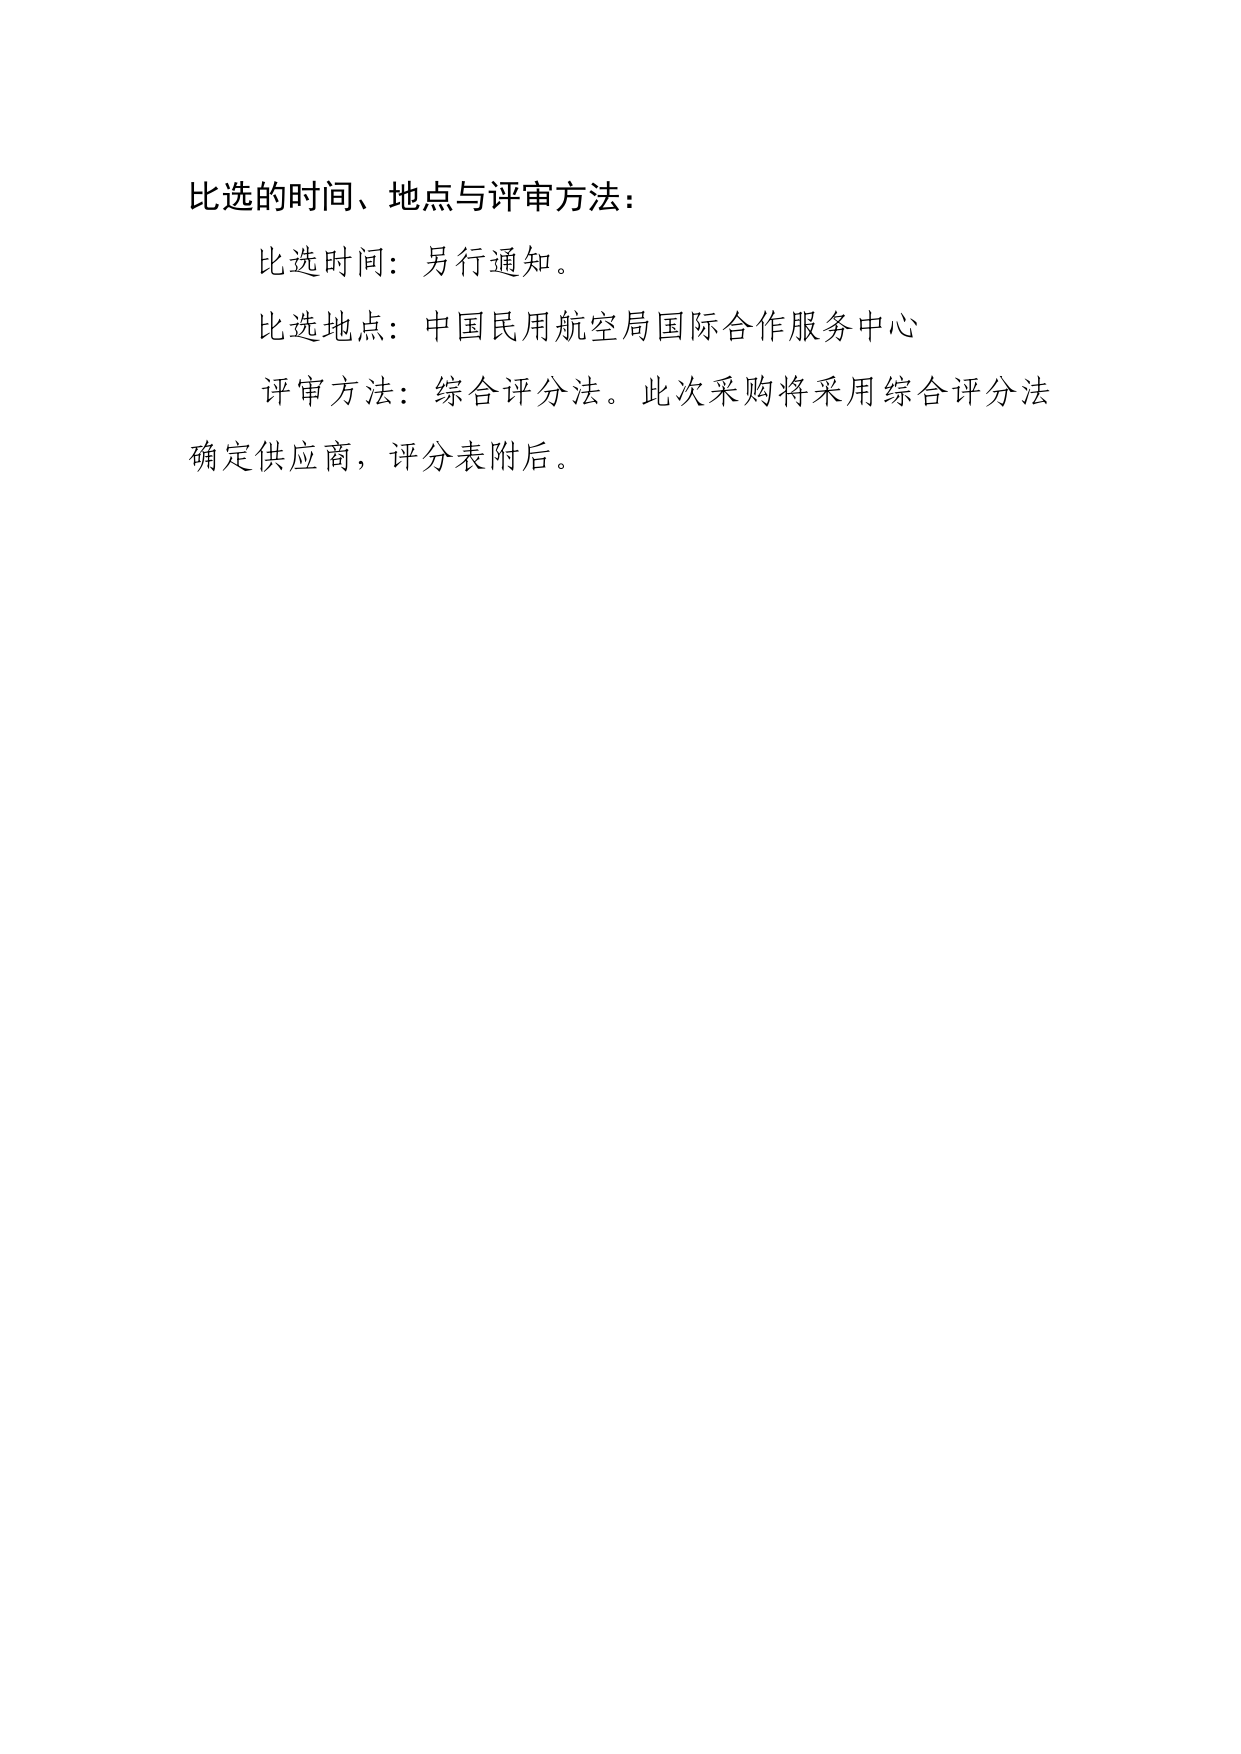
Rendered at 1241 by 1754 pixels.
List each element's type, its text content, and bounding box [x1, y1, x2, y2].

list 评审方法：综合评分法。此次采购将采用综合评分法确定供应商，评分表附后。 [187, 357, 1053, 487]
text 比选时间：另行通知。 [187, 227, 1053, 292]
text 比选地点：中国民用航空局国际合作服务中心 [187, 292, 1053, 357]
text 比选的时间、地点与评审方法： [187, 162, 1053, 227]
